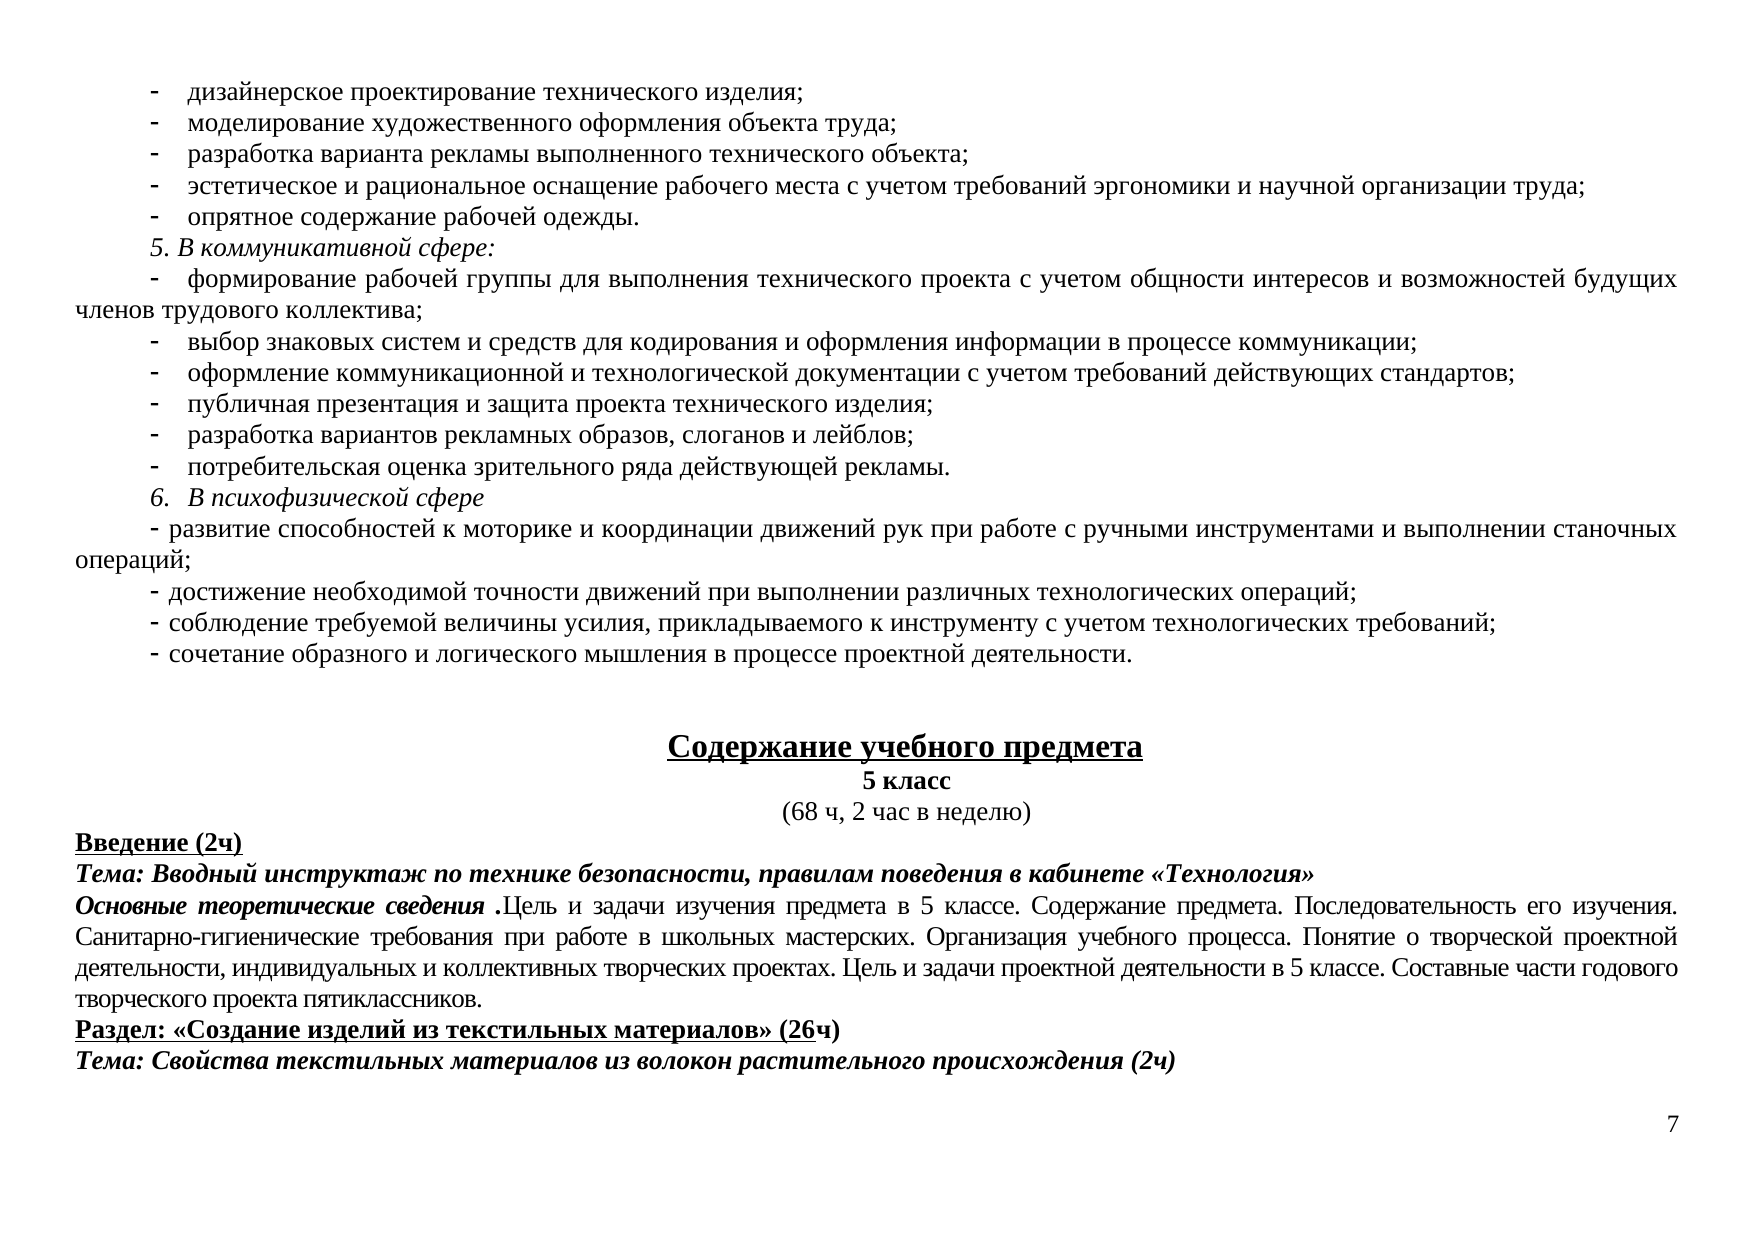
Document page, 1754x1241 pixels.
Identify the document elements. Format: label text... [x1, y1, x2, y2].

text Содержание учебного предмета [75, 726, 1679, 764]
text 5 класс [104, 764, 1679, 795]
list опрятное содержание рабочей одежды. [75, 200, 1679, 231]
list сочетание образного и логического мышления в процессе проектной деятельности. [75, 637, 1679, 668]
text Тема: Свойства текстильных материалов из волокон растительного происхождения (2ч) [75, 1044, 1679, 1076]
list выбор знаковых систем и средств для кодирования и оформления информации в процессе коммуникации; [75, 325, 1679, 356]
list публичная презентация и защита проекта технического изделия; [75, 387, 1679, 418]
list оформление коммуникационной и технологической документации с учетом требований действующих стандартов; [75, 356, 1679, 387]
list соблюдение требуемой величины усилия, прикладываемого к инструменту с учетом технологических требований; [75, 606, 1679, 637]
list дизайнерское проектирование технического изделия; [75, 75, 1679, 106]
list формирование рабочей группы для выполнения технического проекта с учетом общности интересов и возможностей будущих членов трудового коллектива; [75, 262, 1679, 325]
text Введение (2ч) [75, 826, 1679, 858]
text Раздел: «Создание изделий из текстильных материалов» (26ч) [75, 1013, 1679, 1044]
list эстетическое и рациональное оснащение рабочего места с учетом требований эргономики и научной организации труда; [75, 169, 1679, 200]
list моделирование художественного оформления объекта труда; [75, 106, 1679, 137]
list В психофизической сфере [75, 481, 1679, 512]
list разработка вариантов рекламных образов, слоганов и лейблов; [75, 418, 1679, 450]
text Тема: Вводный инструктаж по технике безопасности, правилам поведения в кабинете «Технология» [75, 858, 1679, 889]
list развитие способностей к моторике и координации движений рук при работе с ручными инструментами и выполнении станочных операций; [75, 512, 1679, 574]
text (68 ч, 2 час в неделю) [104, 795, 1679, 826]
list потребительская оценка зрительного ряда действующей рекламы. [75, 450, 1679, 481]
list разработка варианта рекламы выполненного технического объекта; [75, 137, 1679, 169]
text 5. В коммуникативной сфере: [75, 231, 1679, 262]
list достижение необходимой точности движений при выполнении различных технологических операций; [75, 574, 1679, 606]
text Основные теоретические сведения .Цель и задачи изучения предмета в 5 классе. Содержание предмета. Последовательность его изучения. Санитарно-гигиенические требования при работе в школьных мастерских. Организация учебного процесса. Понятие о творческой проектной деятельности, индивидуальных и коллективных творческих проектах. Цель и задачи проектной деятельности в 5 классе. Составные части годового творческого проекта пятиклассников. [75, 889, 1679, 1013]
